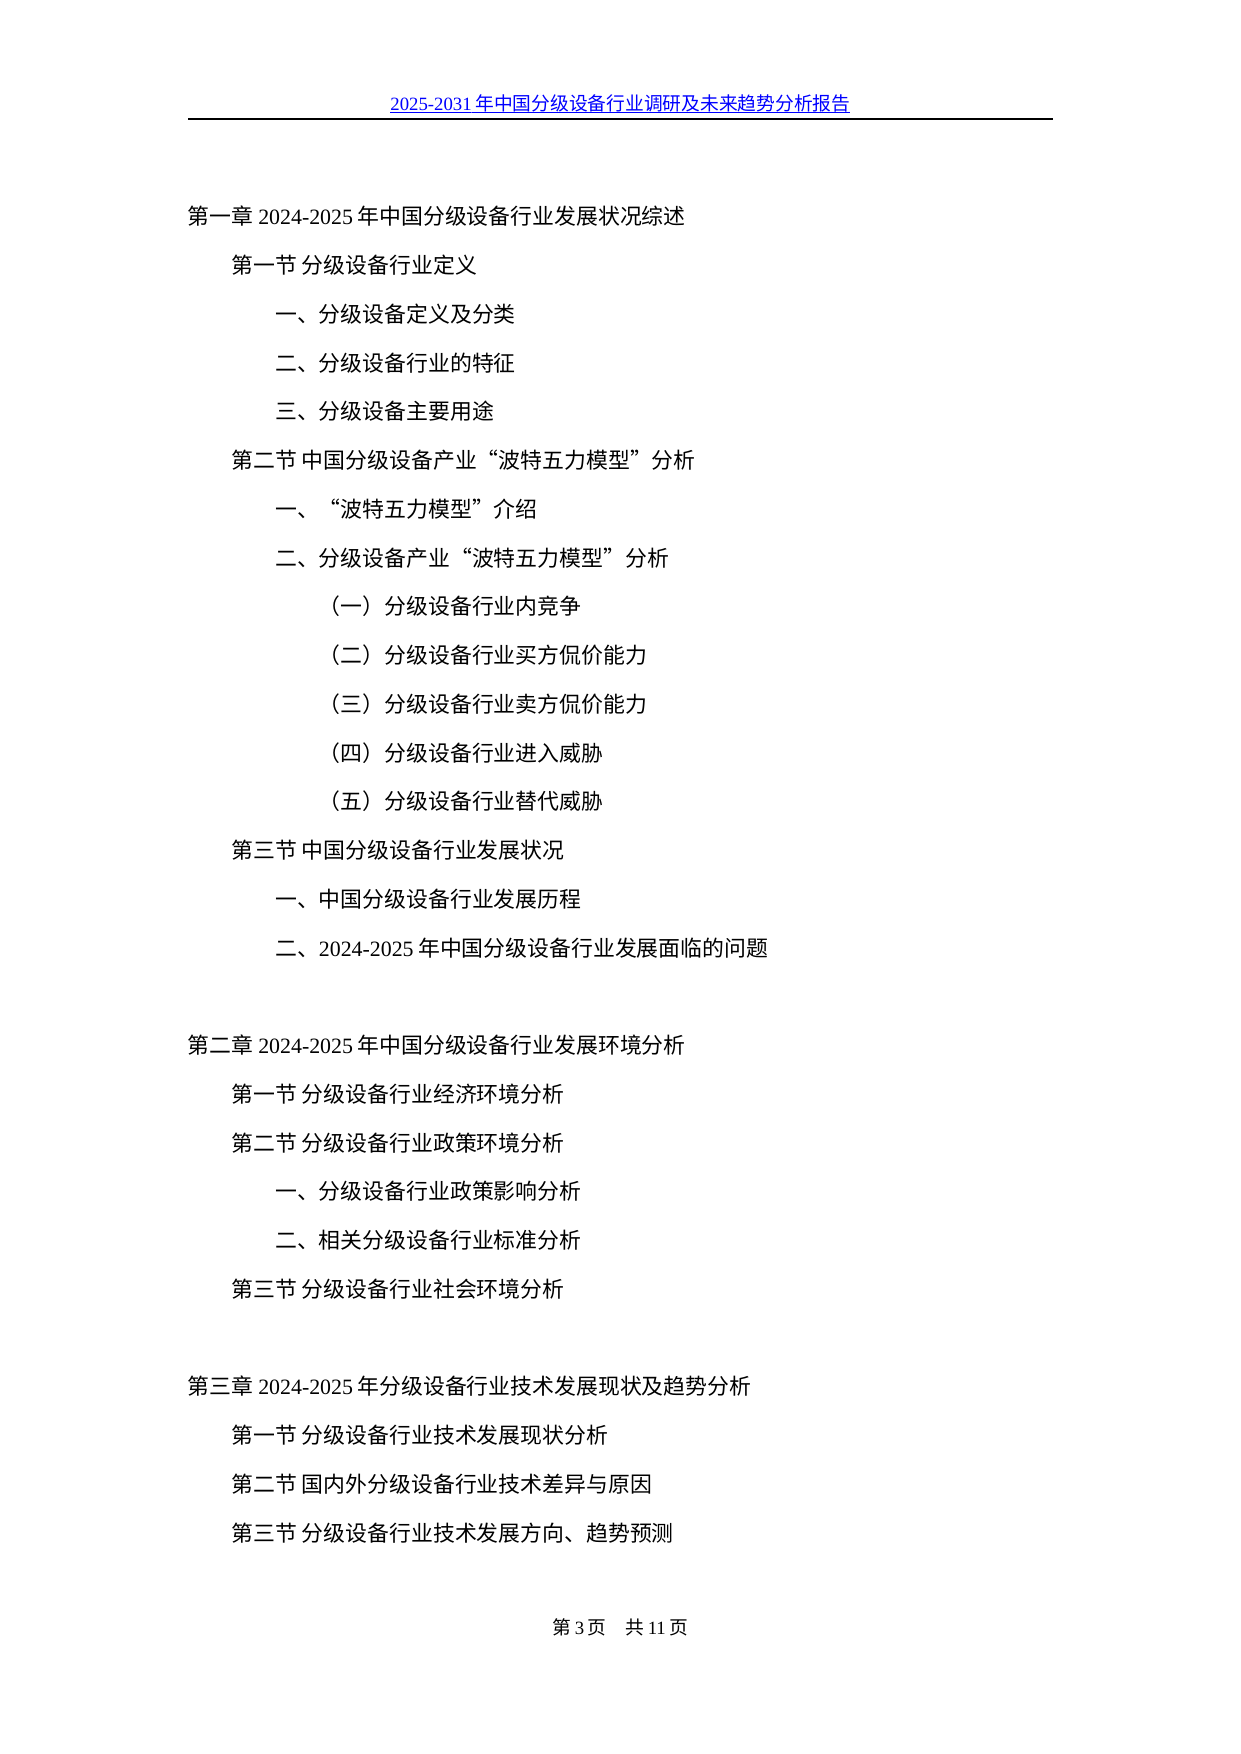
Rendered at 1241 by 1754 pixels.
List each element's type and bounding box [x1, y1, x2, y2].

text [187, 150, 1053, 1548]
